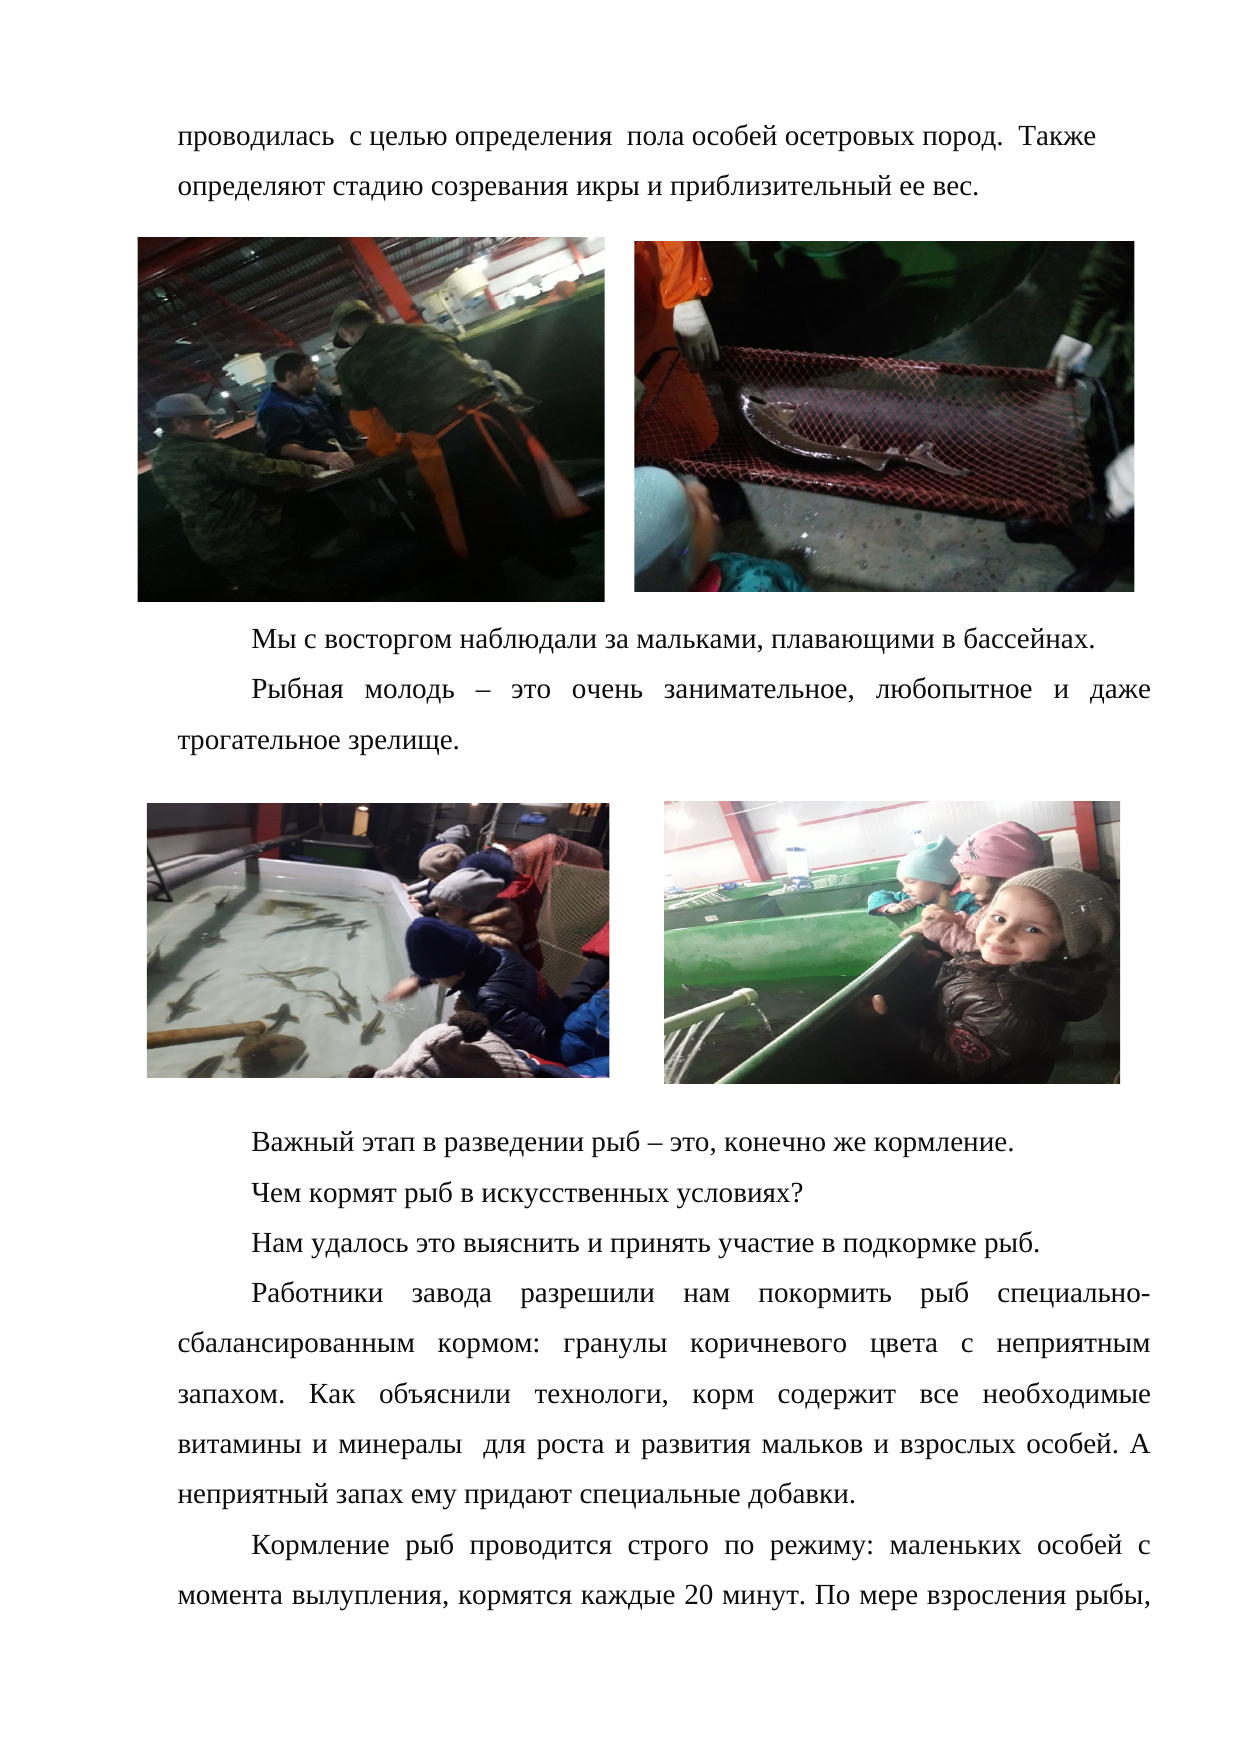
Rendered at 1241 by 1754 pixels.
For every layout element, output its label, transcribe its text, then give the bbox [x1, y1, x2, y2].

text Нам удалось это выяснить и принять участие в подкормке рыб. [177, 1225, 1152, 1258]
text Работники завода разрешили нам покормить рыб специально-сбалансированным кормом: гранулы коричневого цвета с неприятным запахом. Как объяснили технологи, корм содержит все необходимые витамины и минералы для роста и развития мальков и взрослых особей. А неприятный запах ему придают специальные добавки. [177, 1275, 1152, 1510]
picture [634, 241, 1135, 592]
picture [664, 801, 1121, 1084]
text Важный этап в разведении рыб – это, конечно же кормление. [177, 1124, 1152, 1158]
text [177, 118, 1152, 202]
text Рыбная молодь – это очень занимательное, любопытное и даже трогательное зрелище. [177, 672, 1152, 755]
text Чем кормят рыб в искусственных условиях? [177, 1175, 1152, 1208]
picture [146, 803, 610, 1078]
picture [137, 237, 605, 602]
text Мы с восторгом наблюдали за мальками, плавающими в бассейнах. [177, 621, 1152, 655]
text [177, 1527, 1152, 1611]
